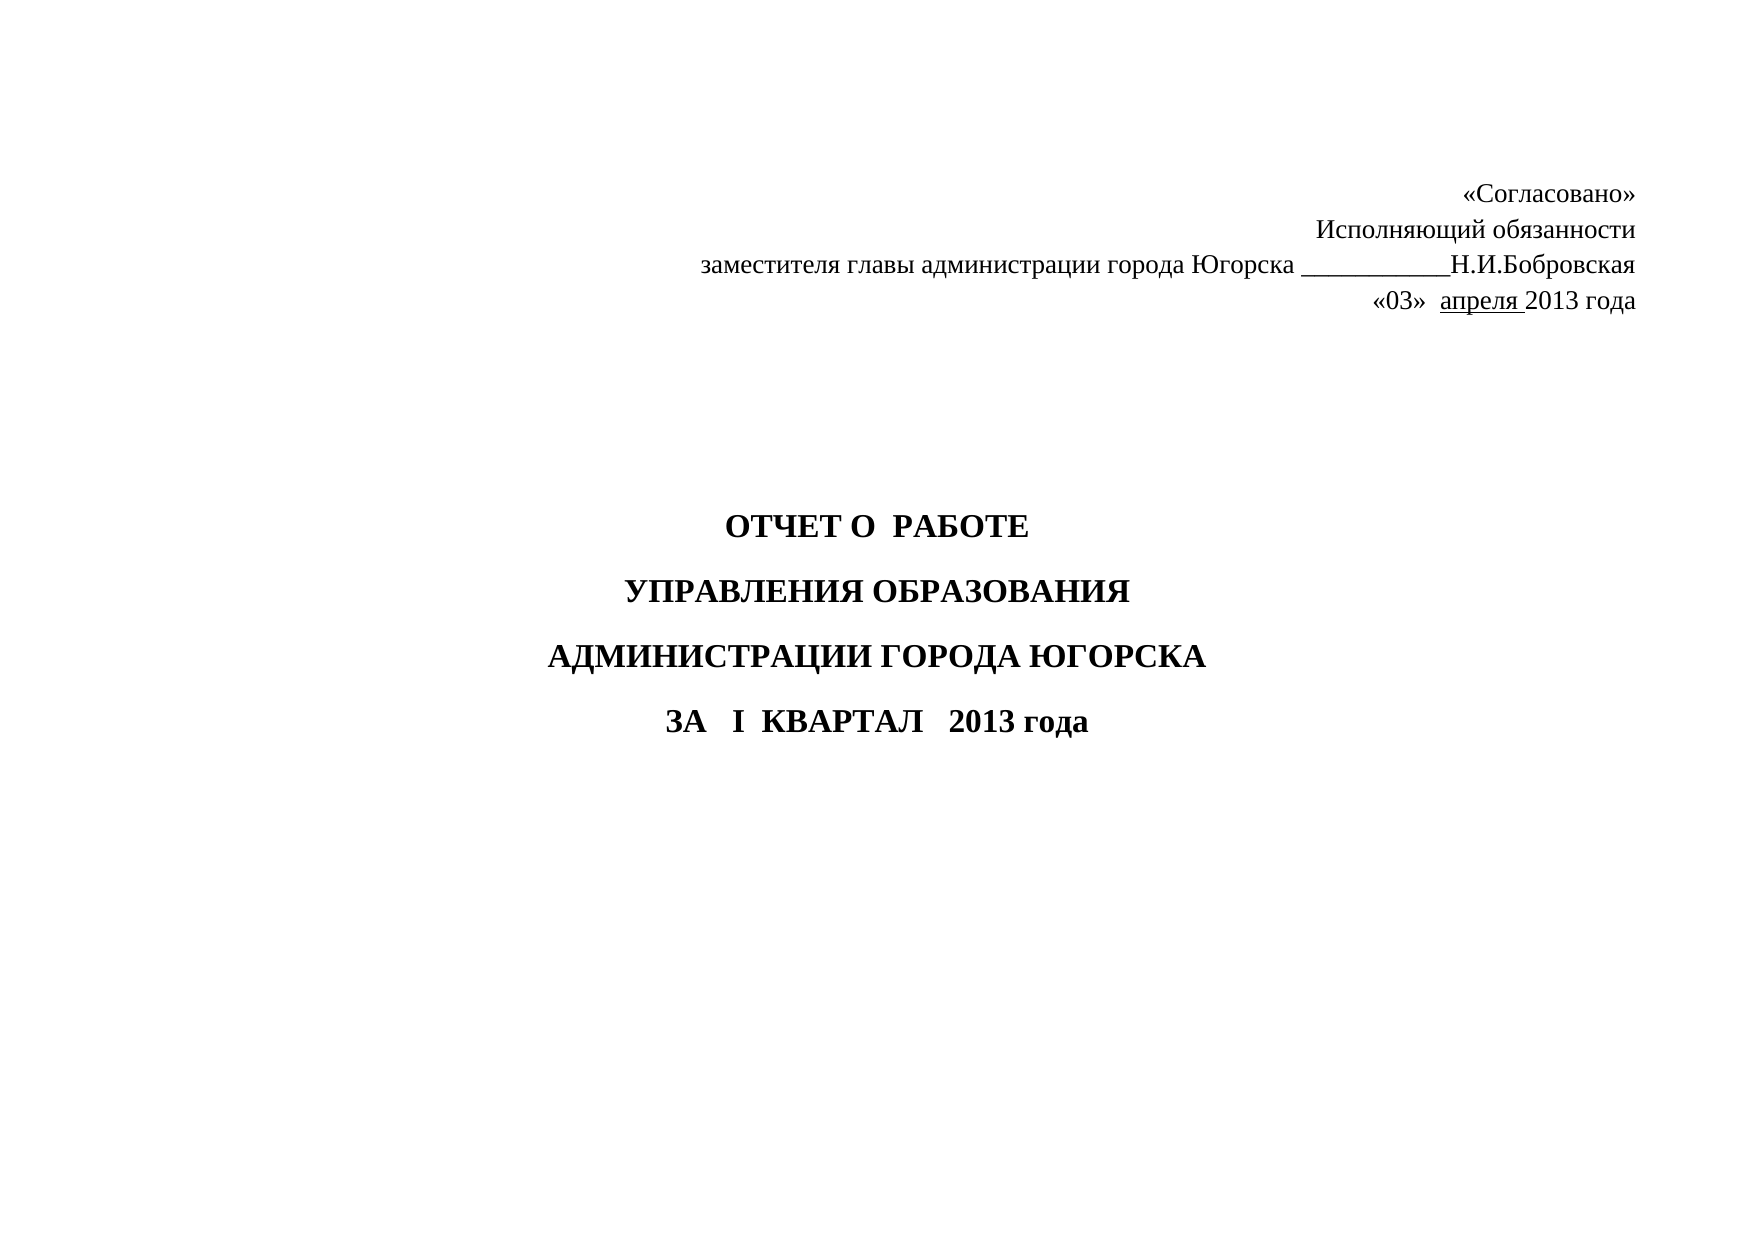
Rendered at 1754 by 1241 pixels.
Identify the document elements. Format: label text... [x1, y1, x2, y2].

text АДМИНИСТРАЦИИ ГОРОДА ЮГОРСКА [118, 636, 1636, 674]
text УПРАВЛЕНИЯ ОБРАЗОВАНИЯ [118, 571, 1636, 610]
text Исполняющий обязанности [118, 213, 1636, 244]
text «03» апреля 2013 года [118, 284, 1636, 316]
text ЗА I КВАРТАЛ 2013 года [118, 701, 1636, 739]
text «Согласовано» [118, 177, 1636, 208]
text ОТЧЕТ О РАБОТЕ [118, 506, 1636, 545]
text заместителя главы администрации города Югорска ___________Н.И.Бобровская [118, 249, 1636, 280]
